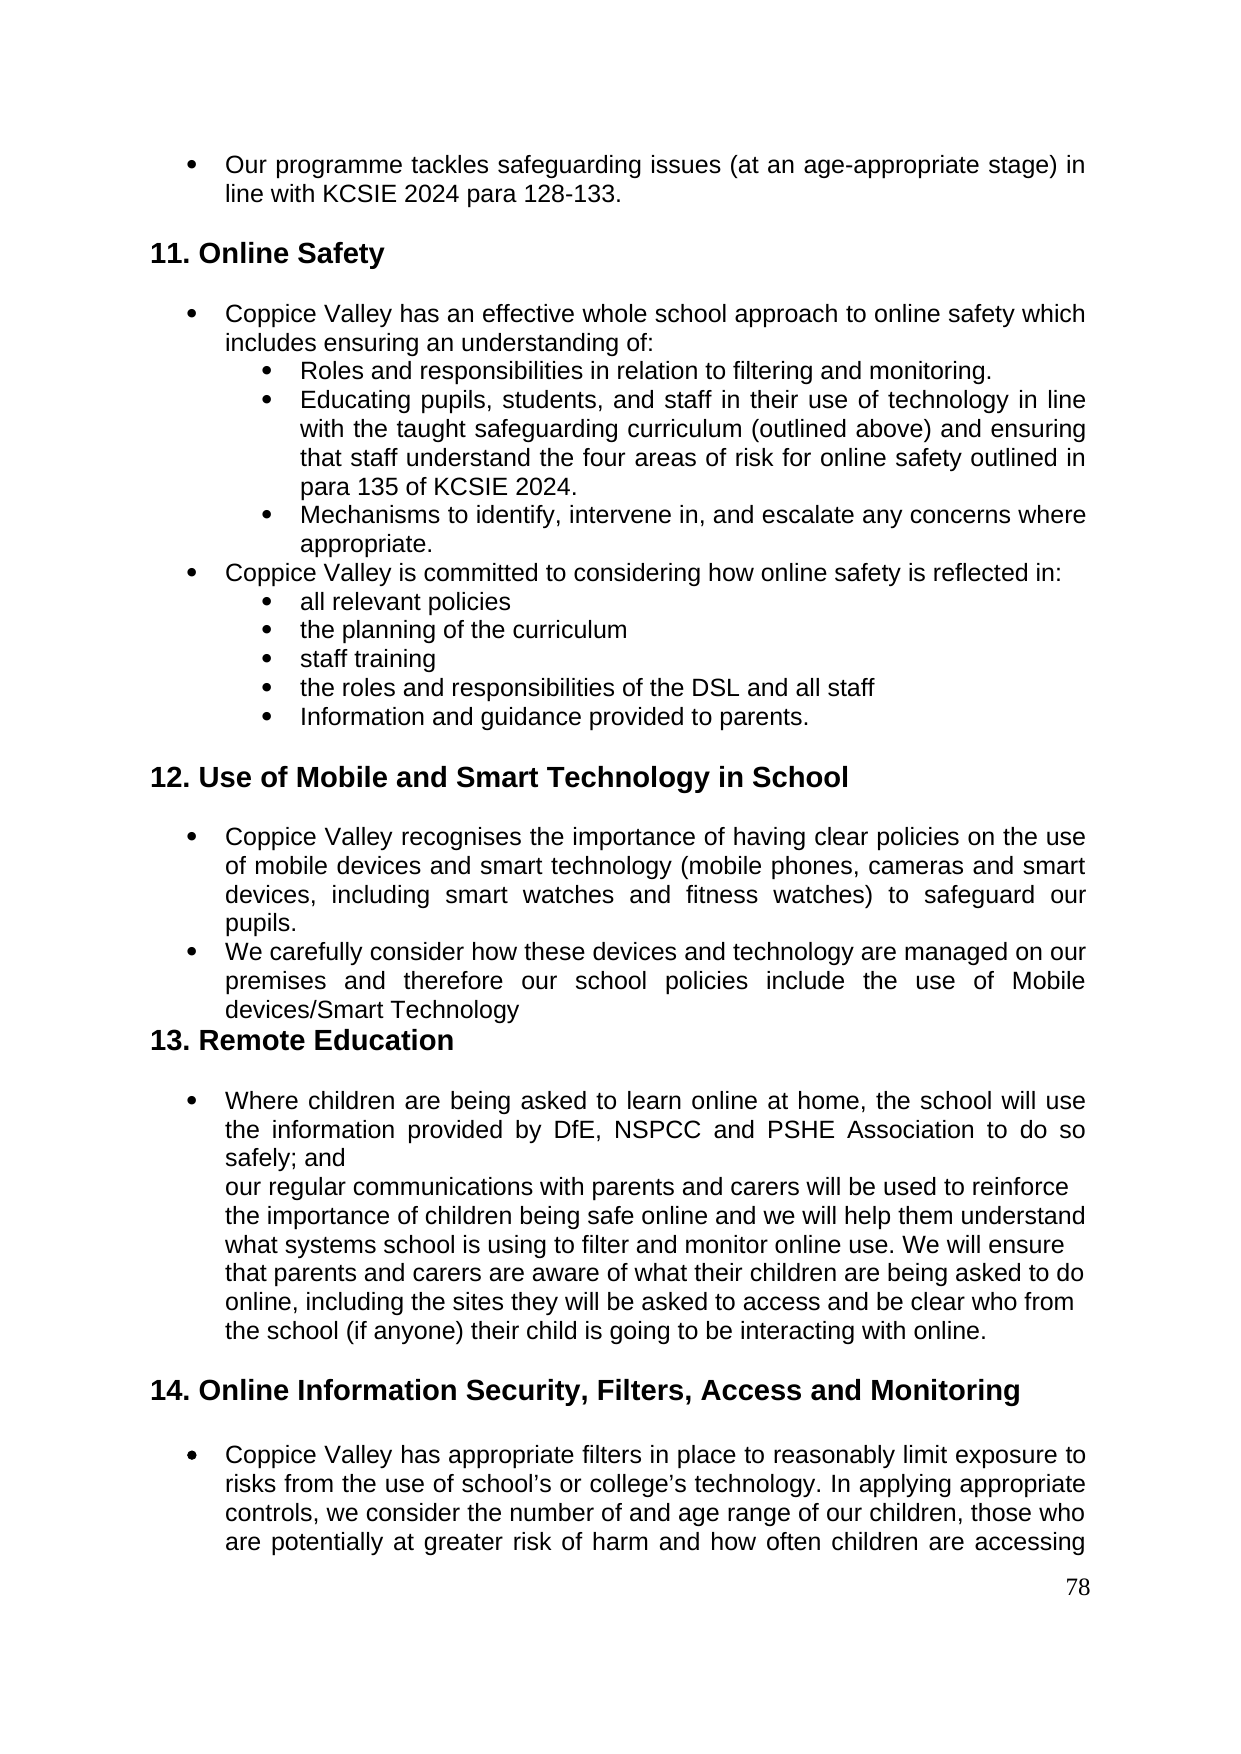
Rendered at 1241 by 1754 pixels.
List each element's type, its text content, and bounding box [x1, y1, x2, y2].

list We carefully consider how these devices and technology are managed on our premises and therefore our school policies include the use of Mobile devices/Smart Technology [187, 937, 1087, 1023]
list all relevant policies [262, 587, 1087, 616]
text 12. Use of Mobile and Smart Technology in School [150, 760, 1087, 793]
list the roles and responsibilities of the DSL and all staff [262, 673, 1087, 702]
list Coppice Valley is committed to considering how online safety is reflected in: [187, 558, 1087, 587]
text 13. Remote Education [150, 1023, 1087, 1057]
list Mechanisms to identify, intervene in, and escalate any concerns where appropriate. [262, 500, 1087, 558]
list Information and guidance provided to parents. [262, 702, 1087, 731]
list Where children are being asked to learn online at home, the school will use the information provided by DfE, NSPCC and PSHE Association to do so safely; and [187, 1086, 1087, 1172]
text 11. Online Safety [150, 236, 1087, 270]
list Our programme tackles safeguarding issues (at an age-appropriate stage) in line with KCSIE 2024 para 128-133. [187, 150, 1087, 208]
list Coppice Valley has an effective whole school approach to online safety which includes ensuring an understanding of: [187, 299, 1087, 356]
list staff training [262, 644, 1087, 673]
list Coppice Valley recognises the importance of having clear policies on the use of mobile devices and smart technology (mobile phones, cameras and smart devices, including smart watches and fitness watches) to safeguard our pupils. [187, 822, 1087, 937]
text our regular communications with parents and carers will be used to reinforce the importance of children being safe online and we will help them understand what systems school is using to filter and monitor online use. We will ensure that parents and carers are aware of what their children are being asked to do online, including the sites they will be asked to access and be clear who from the school (if anyone) their child is going to be interacting with online. [225, 1172, 1090, 1344]
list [187, 1440, 1087, 1556]
list Educating pupils, students, and staff in their use of technology in line with the taught safeguarding curriculum (outlined above) and ensuring that staff understand the four areas of risk for online safety outlined in para 135 of KCSIE 2024. [262, 385, 1087, 500]
list Roles and responsibilities in relation to filtering and monitoring. [262, 356, 1087, 385]
text 14. Online Information Security, Filters, Access and Monitoring [150, 1373, 1087, 1407]
list the planning of the curriculum [262, 616, 1087, 644]
